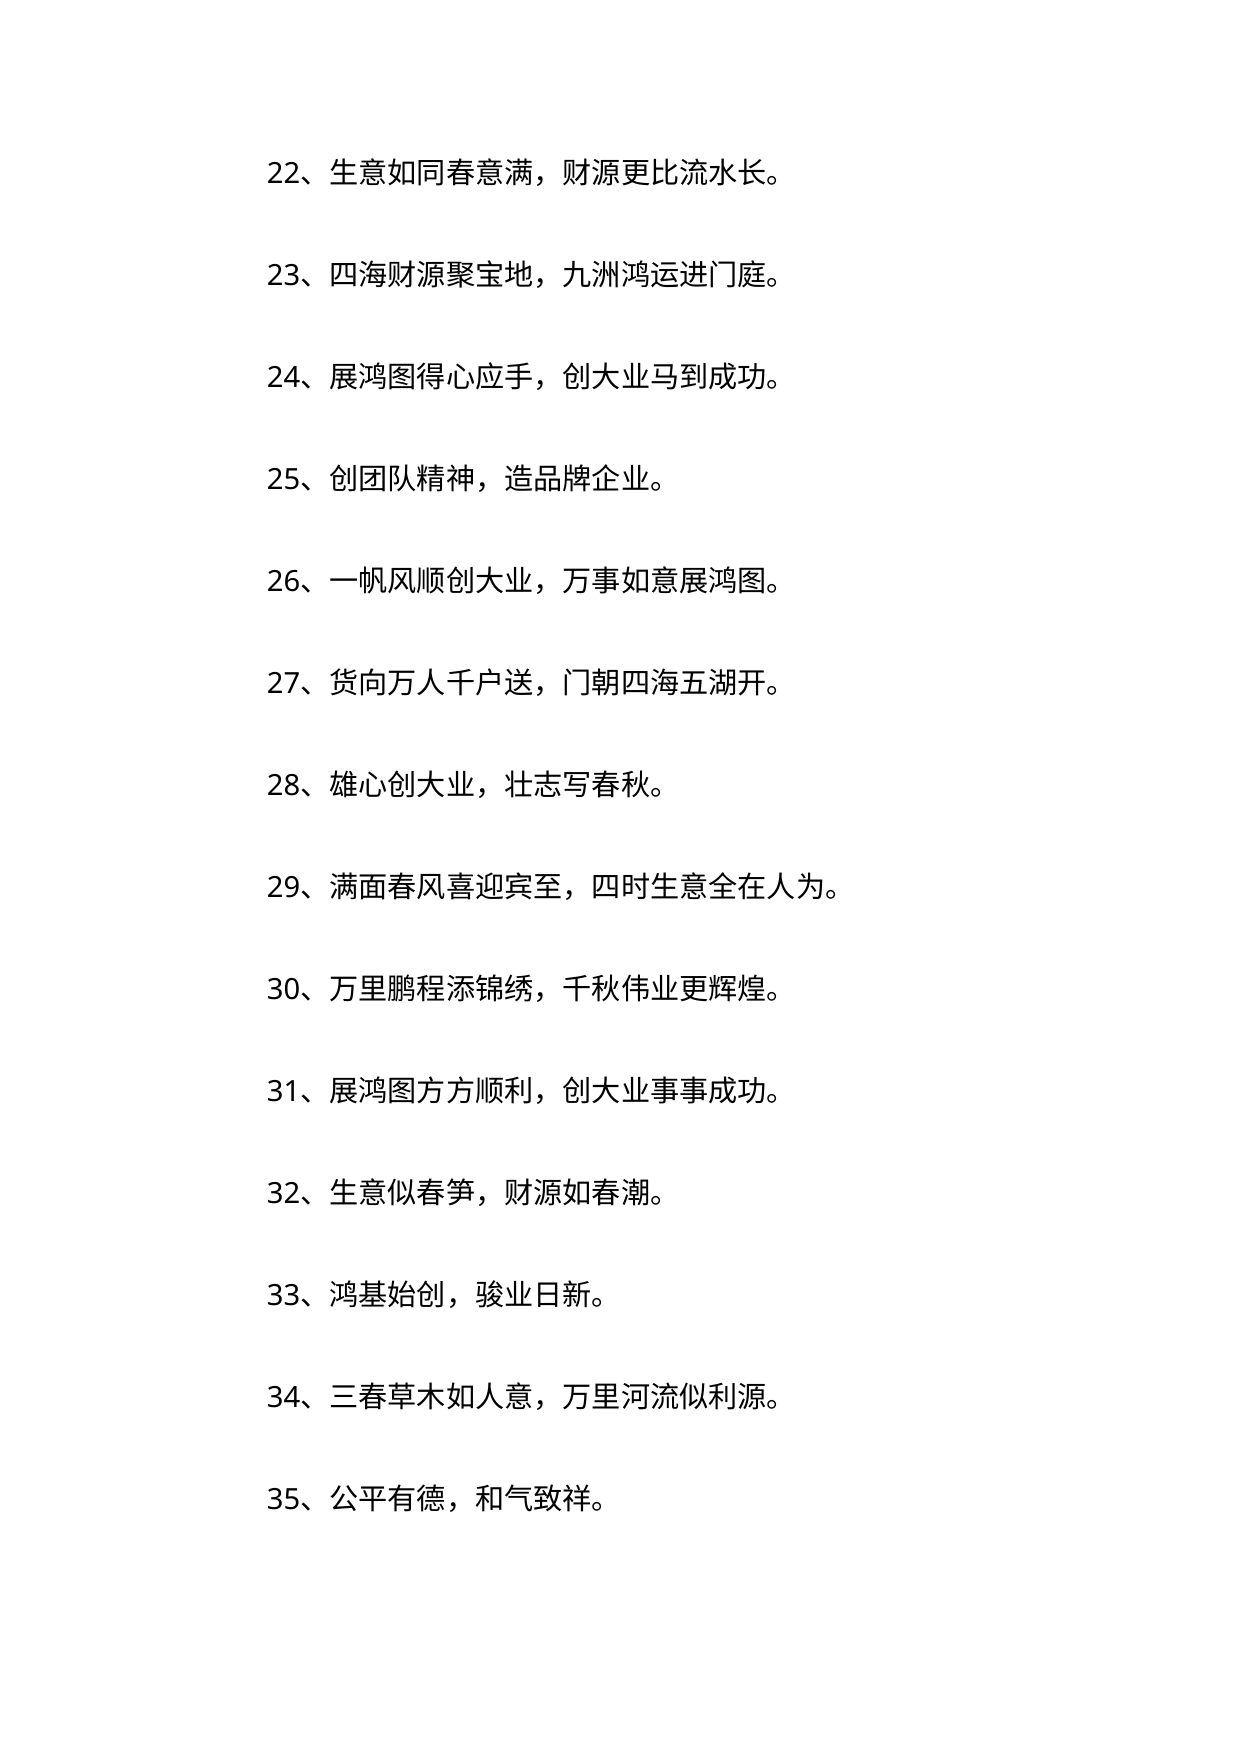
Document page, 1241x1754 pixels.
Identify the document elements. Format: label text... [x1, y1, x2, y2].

text 29、满面春风喜迎宾至，四时生意全在人为。 [150, 864, 1090, 906]
text 32、生意似春笋，财源如春潮。 [150, 1170, 1090, 1212]
text 23、四海财源聚宝地，九洲鸿运进门庭。 [150, 252, 1090, 294]
text 31、展鸿图方方顺利，创大业事事成功。 [150, 1068, 1090, 1110]
text 28、雄心创大业，壮志写春秋。 [150, 762, 1090, 804]
text 35、公平有德，和气致祥。 [150, 1476, 1090, 1518]
text 33、鸿基始创，骏业日新。 [150, 1272, 1090, 1314]
text 25、创团队精神，造品牌企业。 [150, 456, 1090, 498]
text 26、一帆风顺创大业，万事如意展鸿图。 [150, 558, 1090, 600]
text 22、生意如同春意满，财源更比流水长。 [150, 150, 1090, 192]
text 24、展鸿图得心应手，创大业马到成功。 [150, 354, 1090, 396]
text 34、三春草木如人意，万里河流似利源。 [150, 1374, 1090, 1416]
text 27、货向万人千户送，门朝四海五湖开。 [150, 660, 1090, 702]
text 30、万里鹏程添锦绣，千秋伟业更辉煌。 [150, 966, 1090, 1008]
